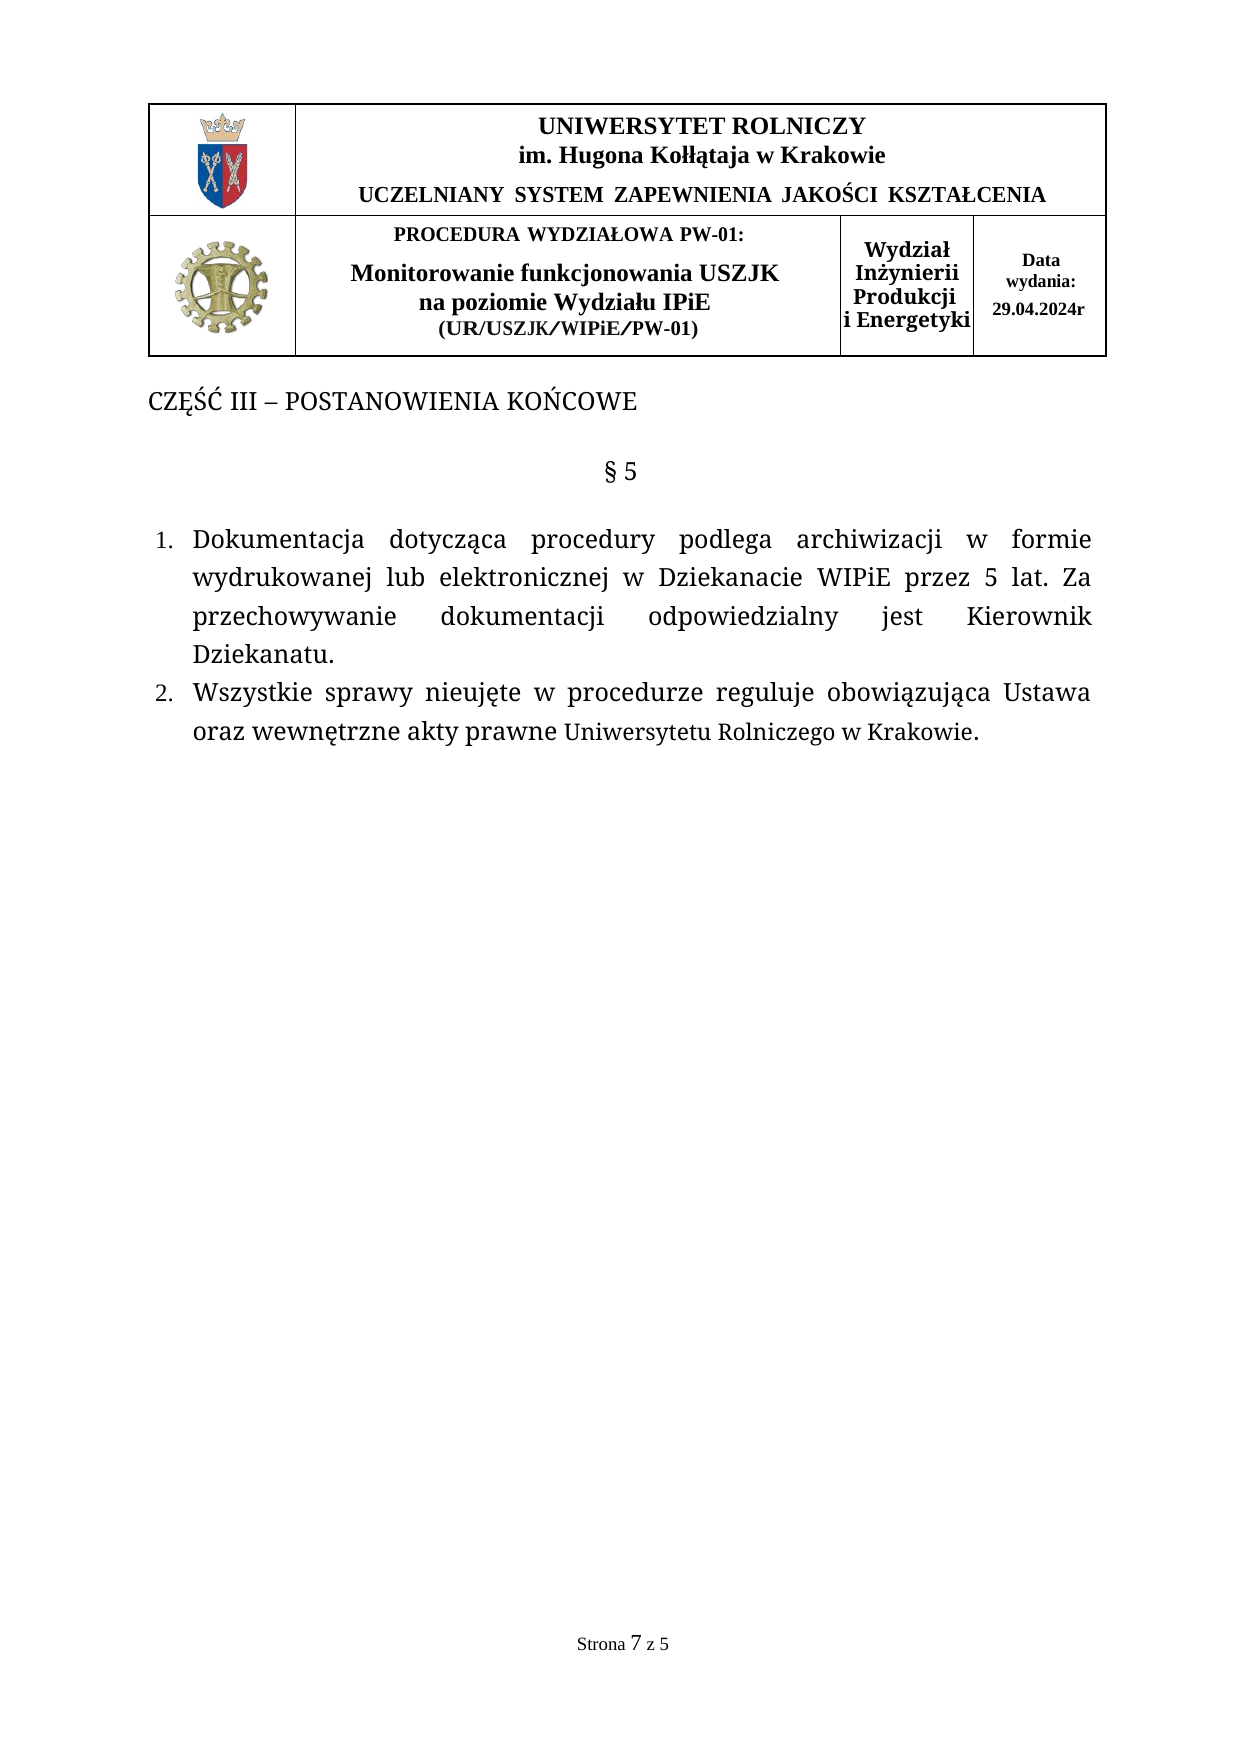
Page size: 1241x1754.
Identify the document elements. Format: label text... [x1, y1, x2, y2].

picture [197, 110, 253, 209]
text CZĘŚĆ III – POSTANOWIENIA KOŃCOWE [148, 384, 1107, 418]
picture [174, 240, 269, 334]
list Wszystkie sprawy nieujęte w procedurze reguluje obowiązująca Ustawa oraz wewnętrzne akty prawne Uniwersytetu Rolniczego w Krakowie. [155, 675, 1092, 748]
list Dokumentacja dotycząca procedury podlega archiwizacji w formie wydrukowanej lub elektronicznej w Dziekanacie WIPiE przez 5 lat. Za przechowywanie dokumentacji odpowiedzialny jest Kierownik Dziekanatu. [155, 521, 1092, 671]
text § 5 [408, 453, 833, 487]
